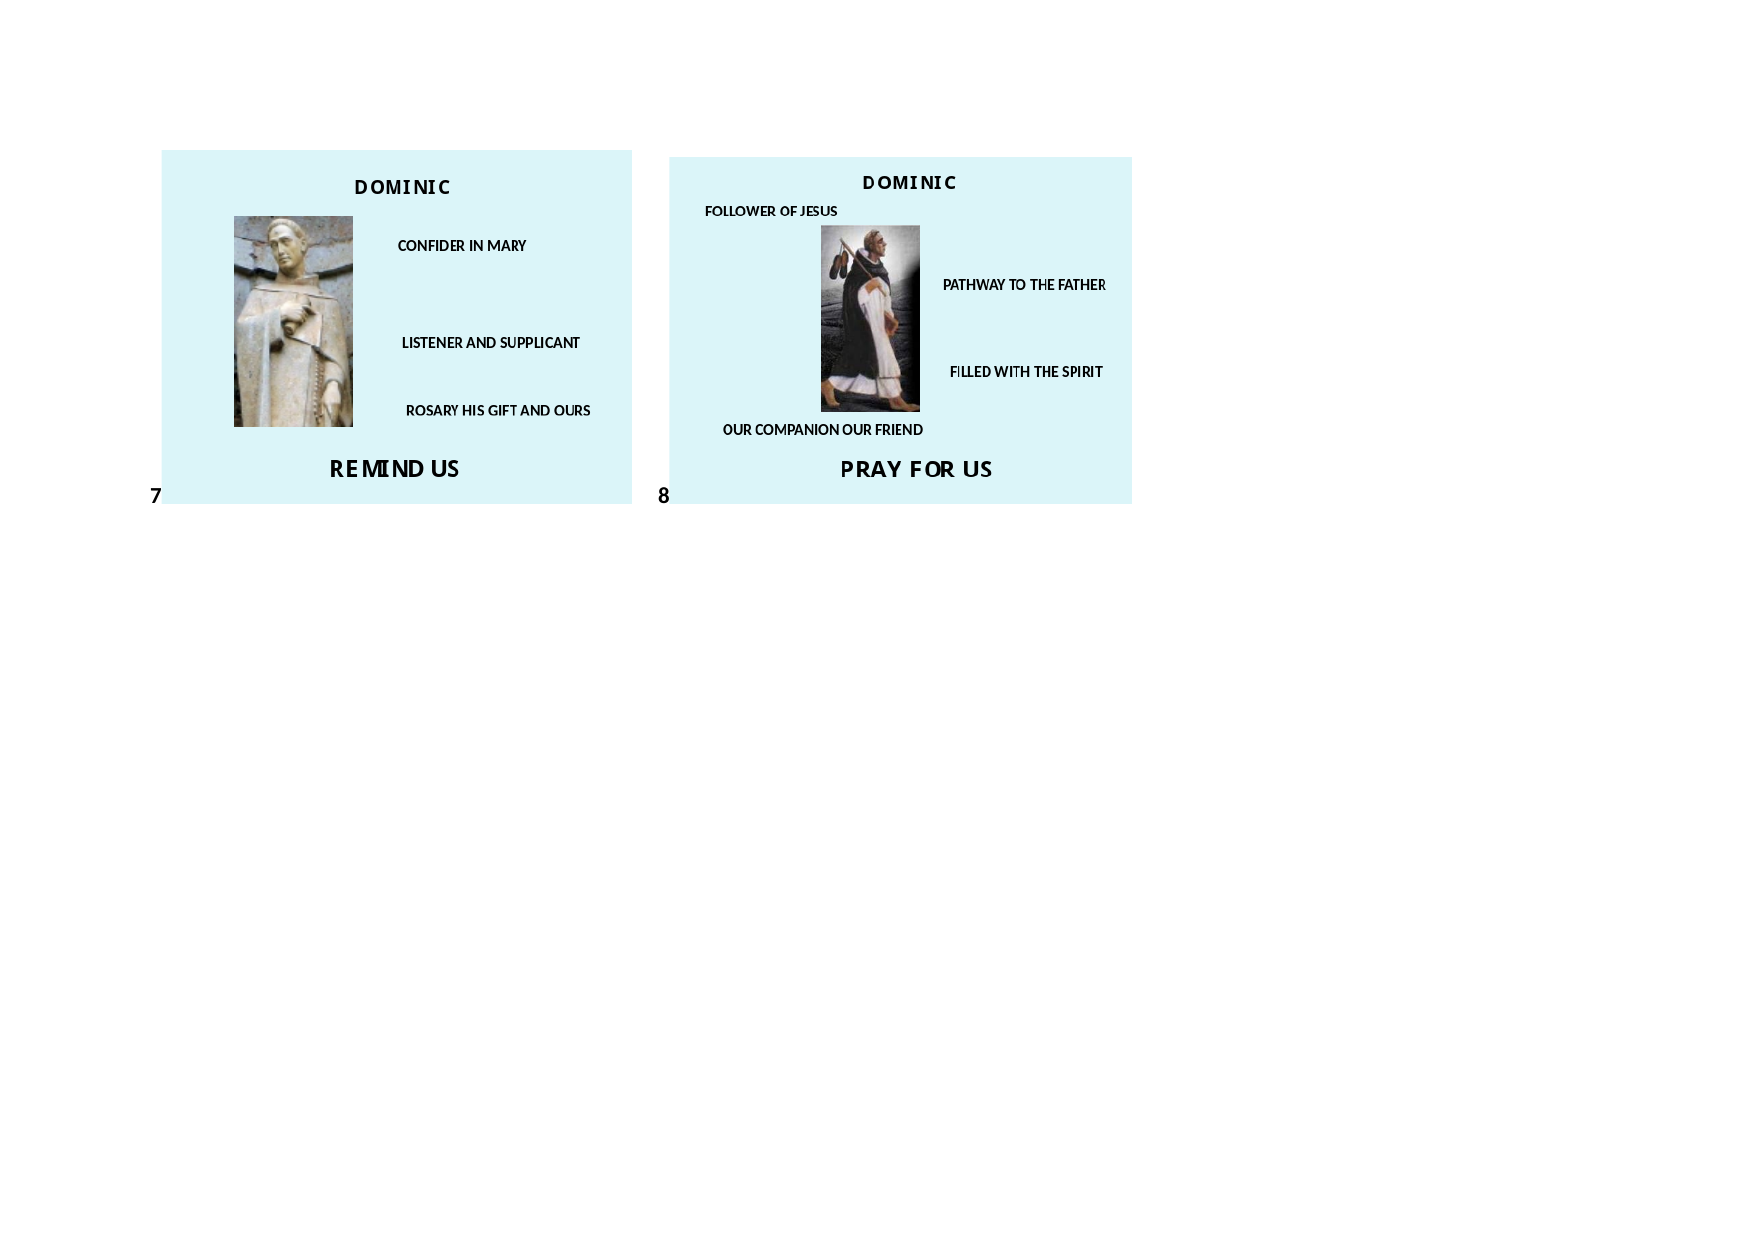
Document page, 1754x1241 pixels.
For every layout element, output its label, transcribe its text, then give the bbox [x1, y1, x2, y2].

text 7 8 [150, 150, 1604, 509]
